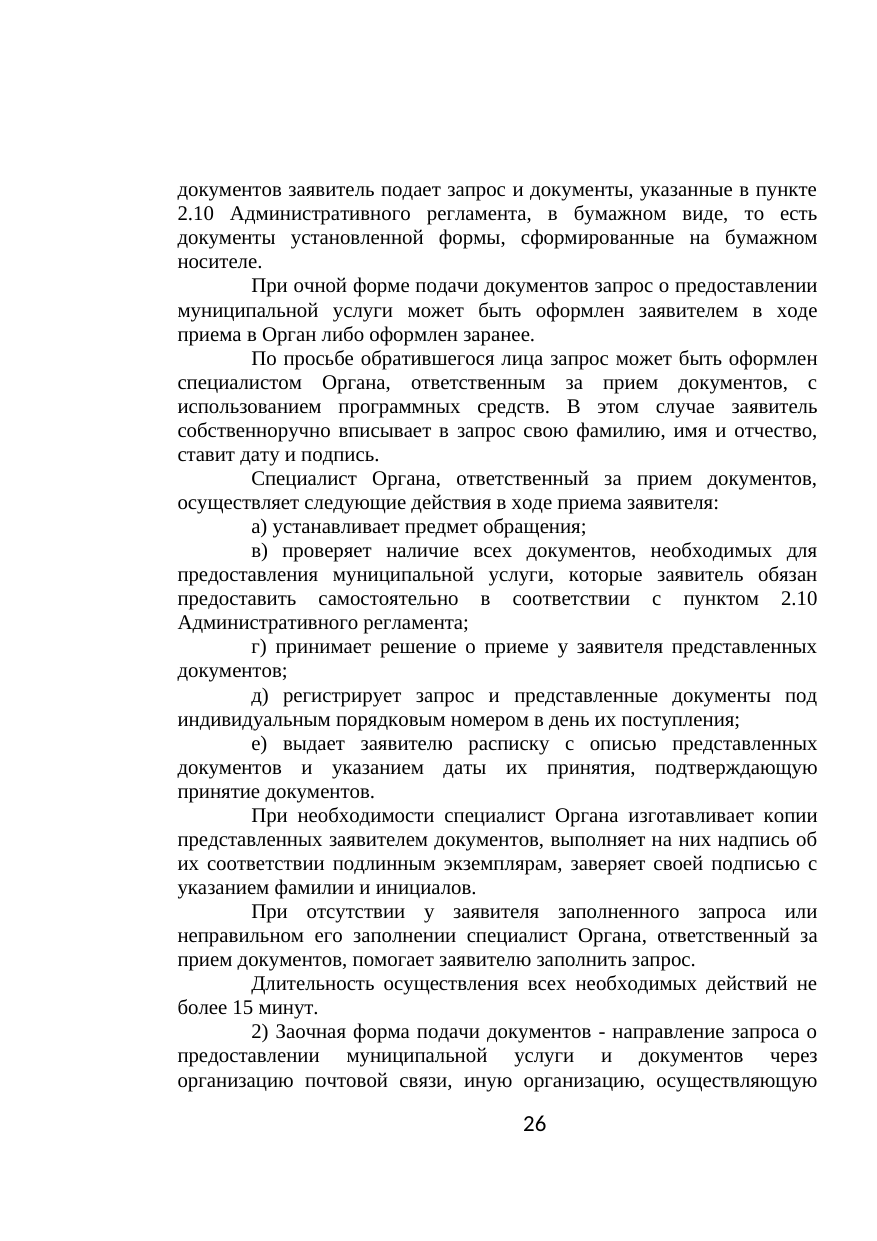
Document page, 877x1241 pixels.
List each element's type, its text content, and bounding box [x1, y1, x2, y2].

text При необходимости специалист Органа изготавливает копии представленных заявителем документов, выполняет на них надпись об их соответствии подлинным экземплярам, заверяет своей подписью с указанием фамилии и инициалов. [177, 803, 818, 899]
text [177, 1019, 818, 1092]
text г) принимает решение о приеме у заявителя представленных документов; [177, 634, 818, 682]
text в) проверяет наличие всех документов, необходимых для предоставления муниципальной услуги, которые заявитель обязан предоставить самостоятельно в соответствии с пунктом 2.10 Административного регламента; [177, 538, 818, 634]
text При очной форме подачи документов запрос о предоставлении муниципальной услуги может быть оформлен заявителем в ходе приема в Орган либо оформлен заранее. [177, 273, 818, 346]
text е) выдает заявителю расписку с описью представленных документов и указанием даты их принятия, подтверждающую принятие документов. [177, 731, 818, 803]
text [177, 177, 818, 273]
text а) устанавливает предмет обращения; [177, 514, 818, 538]
text При отсутствии у заявителя заполненного запроса или неправильном его заполнении специалист Органа, ответственный за прием документов, помогает заявителю заполнить запрос. [177, 899, 818, 971]
text По просьбе обратившегося лица запрос может быть оформлен специалистом Органа, ответственным за прием документов, с использованием программных средств. В этом случае заявитель собственноручно вписывает в запрос свою фамилию, имя и отчество, ставит дату и подпись. [177, 346, 818, 466]
text д) регистрирует запрос и представленные документы под индивидуальным порядковым номером в день их поступления; [177, 682, 818, 731]
text Длительность осуществления всех необходимых действий не более 15 минут. [177, 971, 818, 1019]
text Специалист Органа, ответственный за прием документов, осуществляет следующие действия в ходе приема заявителя: [177, 466, 818, 514]
